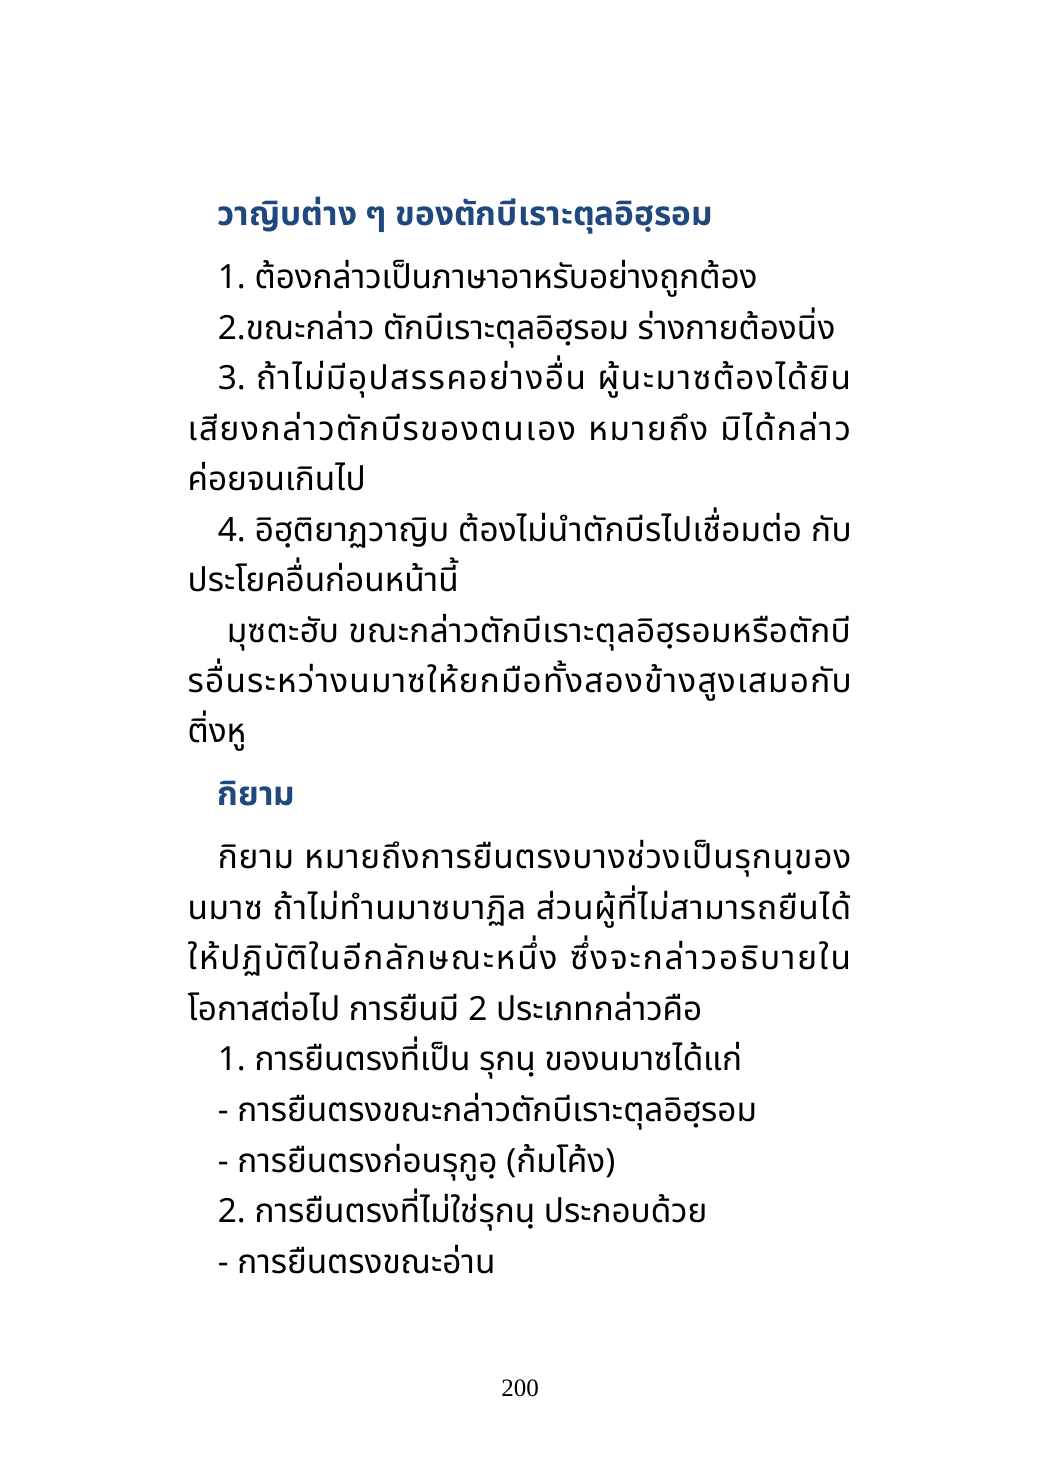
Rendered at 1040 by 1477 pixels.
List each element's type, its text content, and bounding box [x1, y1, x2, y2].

text - การยืนตรงขณะกล่าวตักบีเราะตุลอิฮฺรอม [187, 1086, 852, 1136]
text 1. ต้องกล่าวเป็นภาษาอาหรับอย่างถูกต้อง [187, 253, 852, 303]
text 2.ขณะกล่าว ตักบีเราะตุลอิฮฺรอม ร่างกายต้องนิ่ง [187, 303, 852, 354]
text 1. การยืนตรงที่เป็น รุกนฺ ของนมาซได้แก่ [187, 1035, 852, 1086]
text 4. อิฮฺติยาฏวาญิบ ต้องไม่นำตักบีรไปเชื่อมต่อ กับประโยคอื่นก่อนหน้านี้ [187, 506, 852, 607]
subtitle วาญิบต่าง ๆ ของตักบีเราะตุลอิฮฺรอม [187, 190, 852, 240]
text 2. การยืนตรงที่ไม่ใช่รุกนฺ ประกอบด้วย [187, 1187, 852, 1238]
subtitle กิยาม [187, 770, 852, 821]
text - การยืนตรงขณะอ่าน [187, 1238, 852, 1288]
text 3. ถ้าไม่มีอุปสรรคอย่างอื่น ผู้นะมาซต้องได้ยินเสียงกล่าวตักบีรของตนเอง หมายถึง มิได้กล่าวค่อยจนเกินไป [187, 354, 852, 506]
text มุซตะฮับ ขณะกล่าวตักบีเราะตุลอิฮฺรอมหรือตักบีรอื่นระหว่างนมาซให้ยกมือทั้งสองข้างสูงเสมอกับติ่งหู [187, 607, 852, 758]
text กิยาม หมายถึงการยืนตรงบางช่วงเป็นรุกนฺของนมาซ ถ้าไม่ทำนมาซบาฏิล ส่วนผู้ที่ไม่สามารถยืนได้ให้ปฏิบัติในอีกลักษณะหนึ่ง ซึ่งจะกล่าวอธิบายในโอกาสต่อไป การยืนมี 2 ประเภทกล่าวคือ [187, 833, 852, 1035]
text - การยืนตรงก่อนรุกูอฺ (ก้มโค้ง) [187, 1136, 852, 1187]
